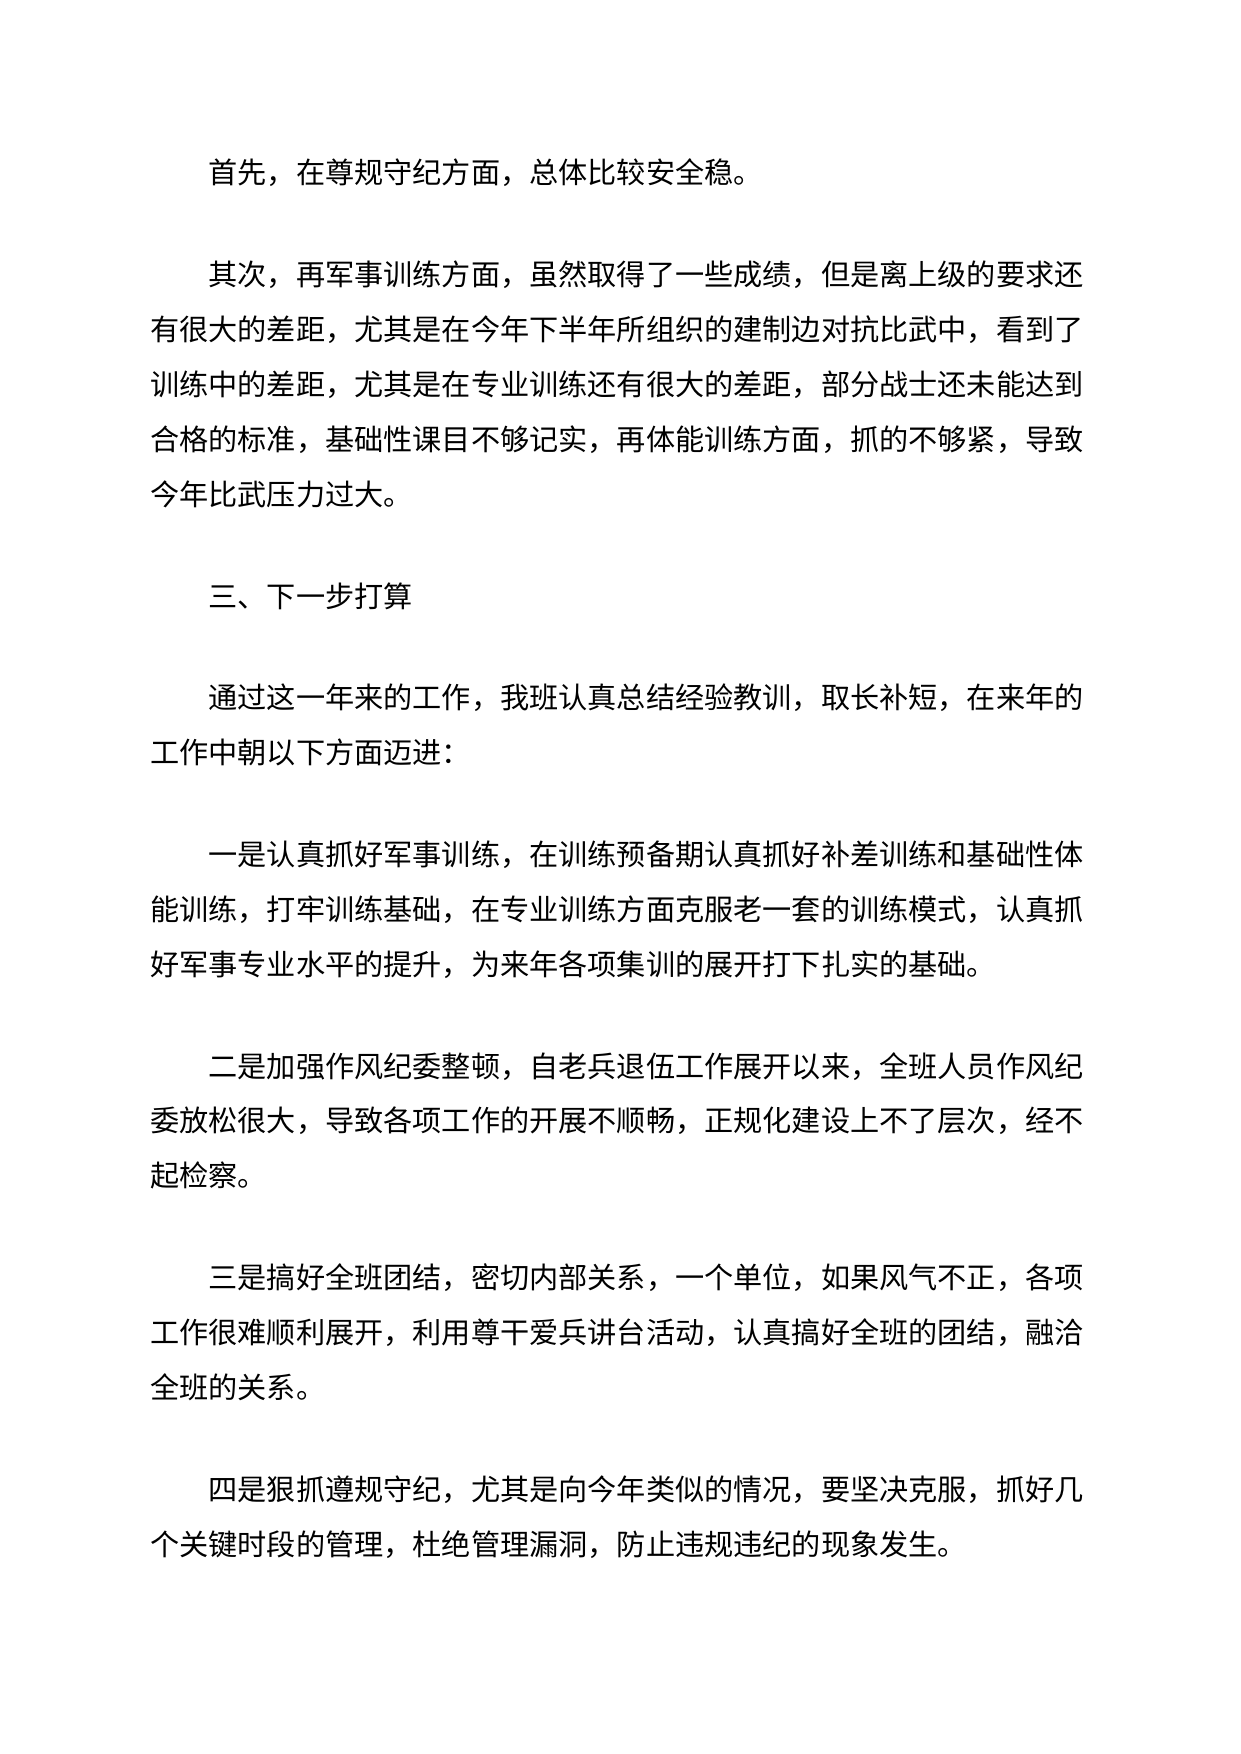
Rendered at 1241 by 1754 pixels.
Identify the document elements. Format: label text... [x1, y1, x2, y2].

text 三、下一步打算 [150, 573, 1090, 615]
text 首先，在尊规守纪方面，总体比较安全稳。 [150, 150, 1090, 192]
text 一是认真抓好军事训练，在训练预备期认真抓好补差训练和基础性体能训练，打牢训练基础，在专业训练方面克服老一套的训练模式，认真抓好军事专业水平的提升，为来年各项集训的展开打下扎实的基础。 [150, 832, 1090, 984]
text 其次，再军事训练方面，虽然取得了一些成绩，但是离上级的要求还有很大的差距，尤其是在今年下半年所组织的建制边对抗比武中，看到了训练中的差距，尤其是在专业训练还有很大的差距，部分战士还未能达到合格的标准，基础性课目不够记实，再体能训练方面，抓的不够紧，导致今年比武压力过大。 [150, 252, 1090, 514]
text 四是狠抓遵规守纪，尤其是向今年类似的情况，要坚决克服，抓好几个关键时段的管理，杜绝管理漏洞，防止违规违纪的现象发生。 [150, 1466, 1090, 1563]
text 通过这一年来的工作，我班认真总结经验教训，取长补短，在来年的工作中朝以下方面迈进： [150, 675, 1090, 772]
text 三是搞好全班团结，密切内部关系，一个单位，如果风气不正，各项工作很难顺利展开，利用尊干爱兵讲台活动，认真搞好全班的团结，融洽全班的关系。 [150, 1255, 1090, 1407]
text 二是加强作风纪委整顿，自老兵退伍工作展开以来，全班人员作风纪委放松很大，导致各项工作的开展不顺畅，正规化建设上不了层次，经不起检察。 [150, 1043, 1090, 1195]
